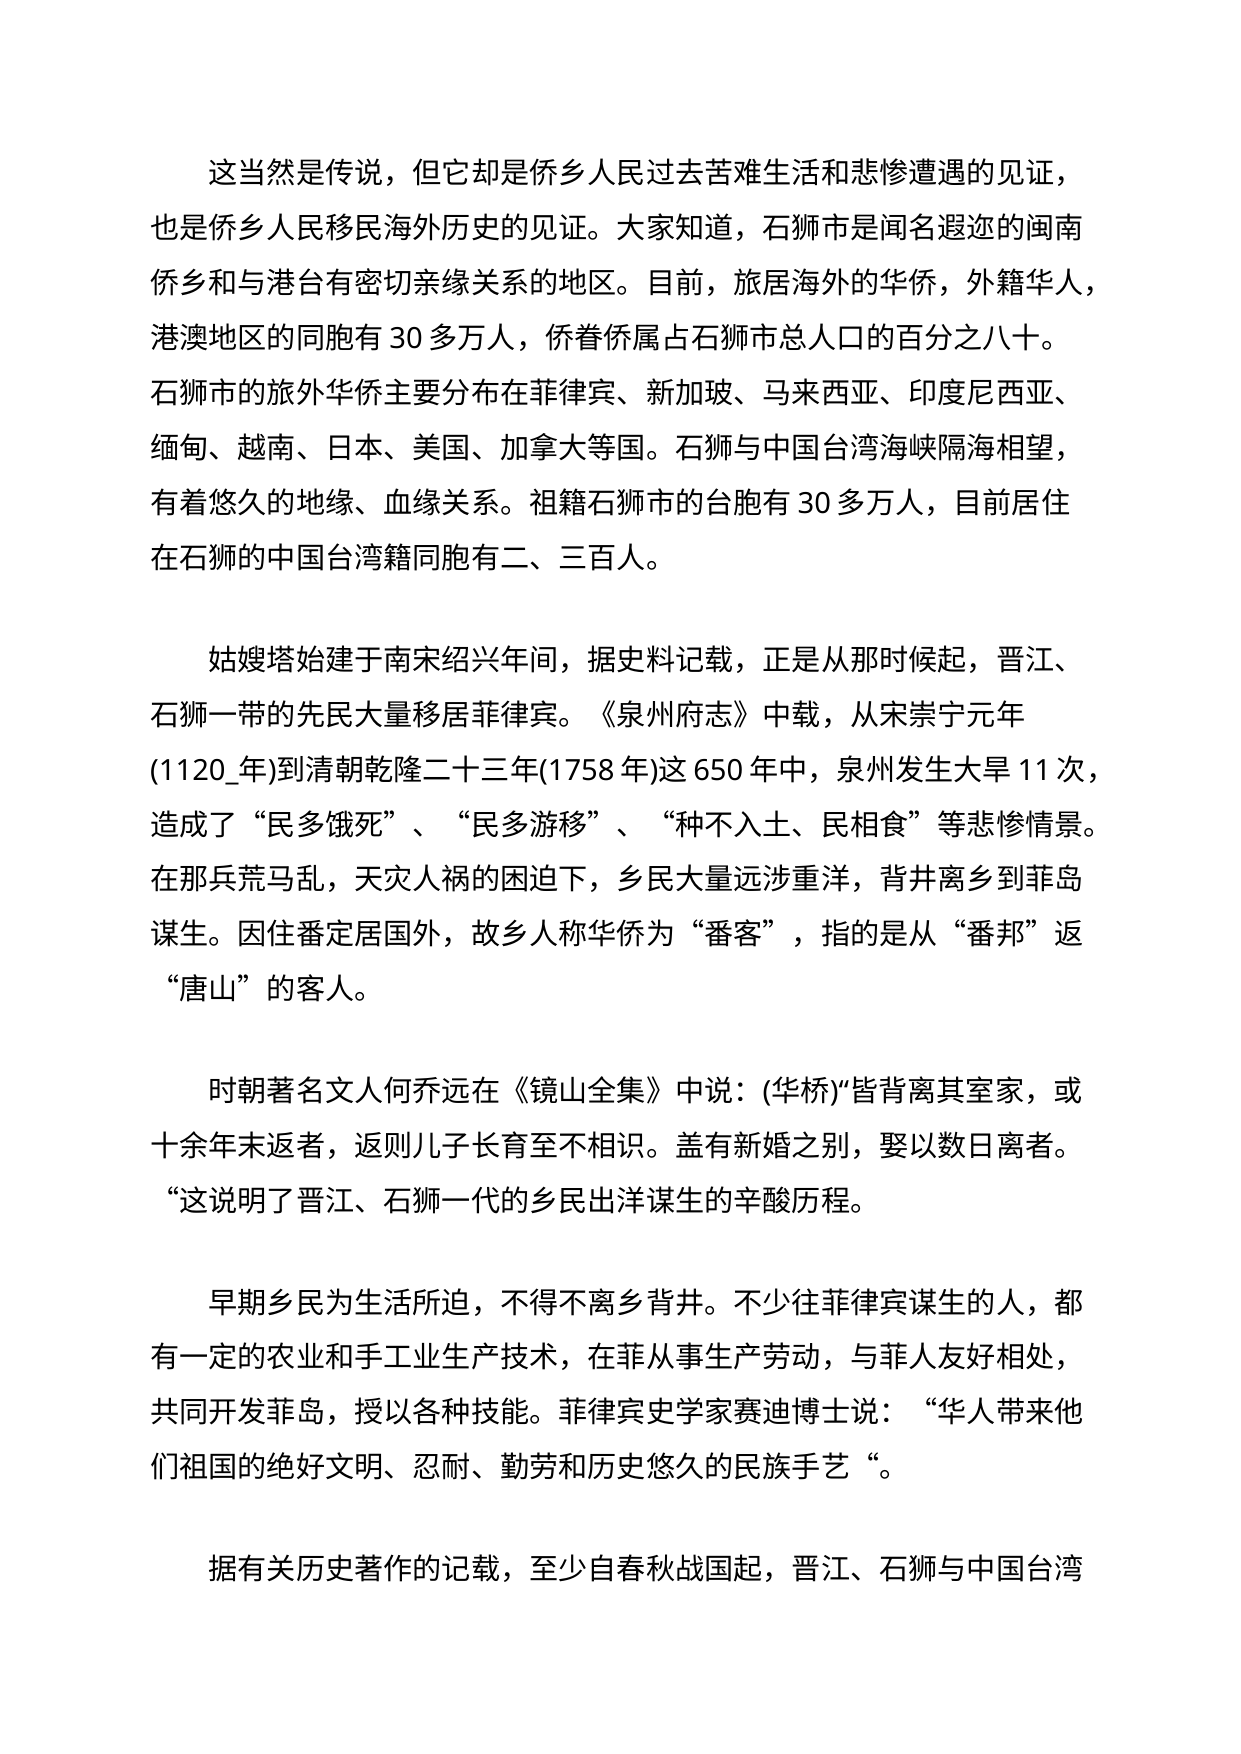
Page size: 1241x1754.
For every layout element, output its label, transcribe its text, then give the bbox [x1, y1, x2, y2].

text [150, 1546, 1090, 1588]
text 这当然是传说，但它却是侨乡人民过去苦难生活和悲惨遭遇的见证，也是侨乡人民移民海外历史的见证。大家知道，石狮市是闻名遐迩的闽南侨乡和与港台有密切亲缘关系的地区。目前，旅居海外的华侨，外籍华人，港澳地区的同胞有30多万人，侨眷侨属占石狮市总人口的百分之八十。石狮市的旅外华侨主要分布在菲律宾、新加玻、马来西亚、印度尼西亚、缅甸、越南、日本、美国、加拿大等国。石狮与中国台湾海峡隔海相望，有着悠久的地缘、血缘关系。祖籍石狮市的台胞有30多万人，目前居住在石狮的中国台湾籍同胞有二、三百人。 [150, 150, 1090, 577]
text 时朝著名文人何乔远在《镜山全集》中说：(华桥)“皆背离其室家，或十余年末返者，返则儿子长育至不相识。盖有新婚之别，娶以数日离者。“这说明了晋江、石狮一代的乡民出洋谋生的辛酸历程。 [150, 1067, 1090, 1220]
text 姑嫂塔始建于南宋绍兴年间，据史料记载，正是从那时候起，晋江、石狮一带的先民大量移居菲律宾。《泉州府志》中载，从宋崇宁元年(1120_年)到清朝乾隆二十三年(1758年)这650年中，泉州发生大旱11次，造成了“民多饿死”、“民多游移”、“种不入土、民相食”等悲惨情景。在那兵荒马乱，天灾人祸的困迫下，乡民大量远涉重洋，背井离乡到菲岛谋生。因住番定居国外，故乡人称华侨为“番客”，指的是从“番邦”返“唐山”的客人。 [150, 636, 1090, 1008]
text 早期乡民为生活所迫，不得不离乡背井。不少往菲律宾谋生的人，都有一定的农业和手工业生产技术，在菲从事生产劳动，与菲人友好相处，共同开发菲岛，授以各种技能。菲律宾史学家赛迪博士说：“华人带来他们祖国的绝好文明、忍耐、勤劳和历史悠久的民族手艺“。 [150, 1279, 1090, 1486]
